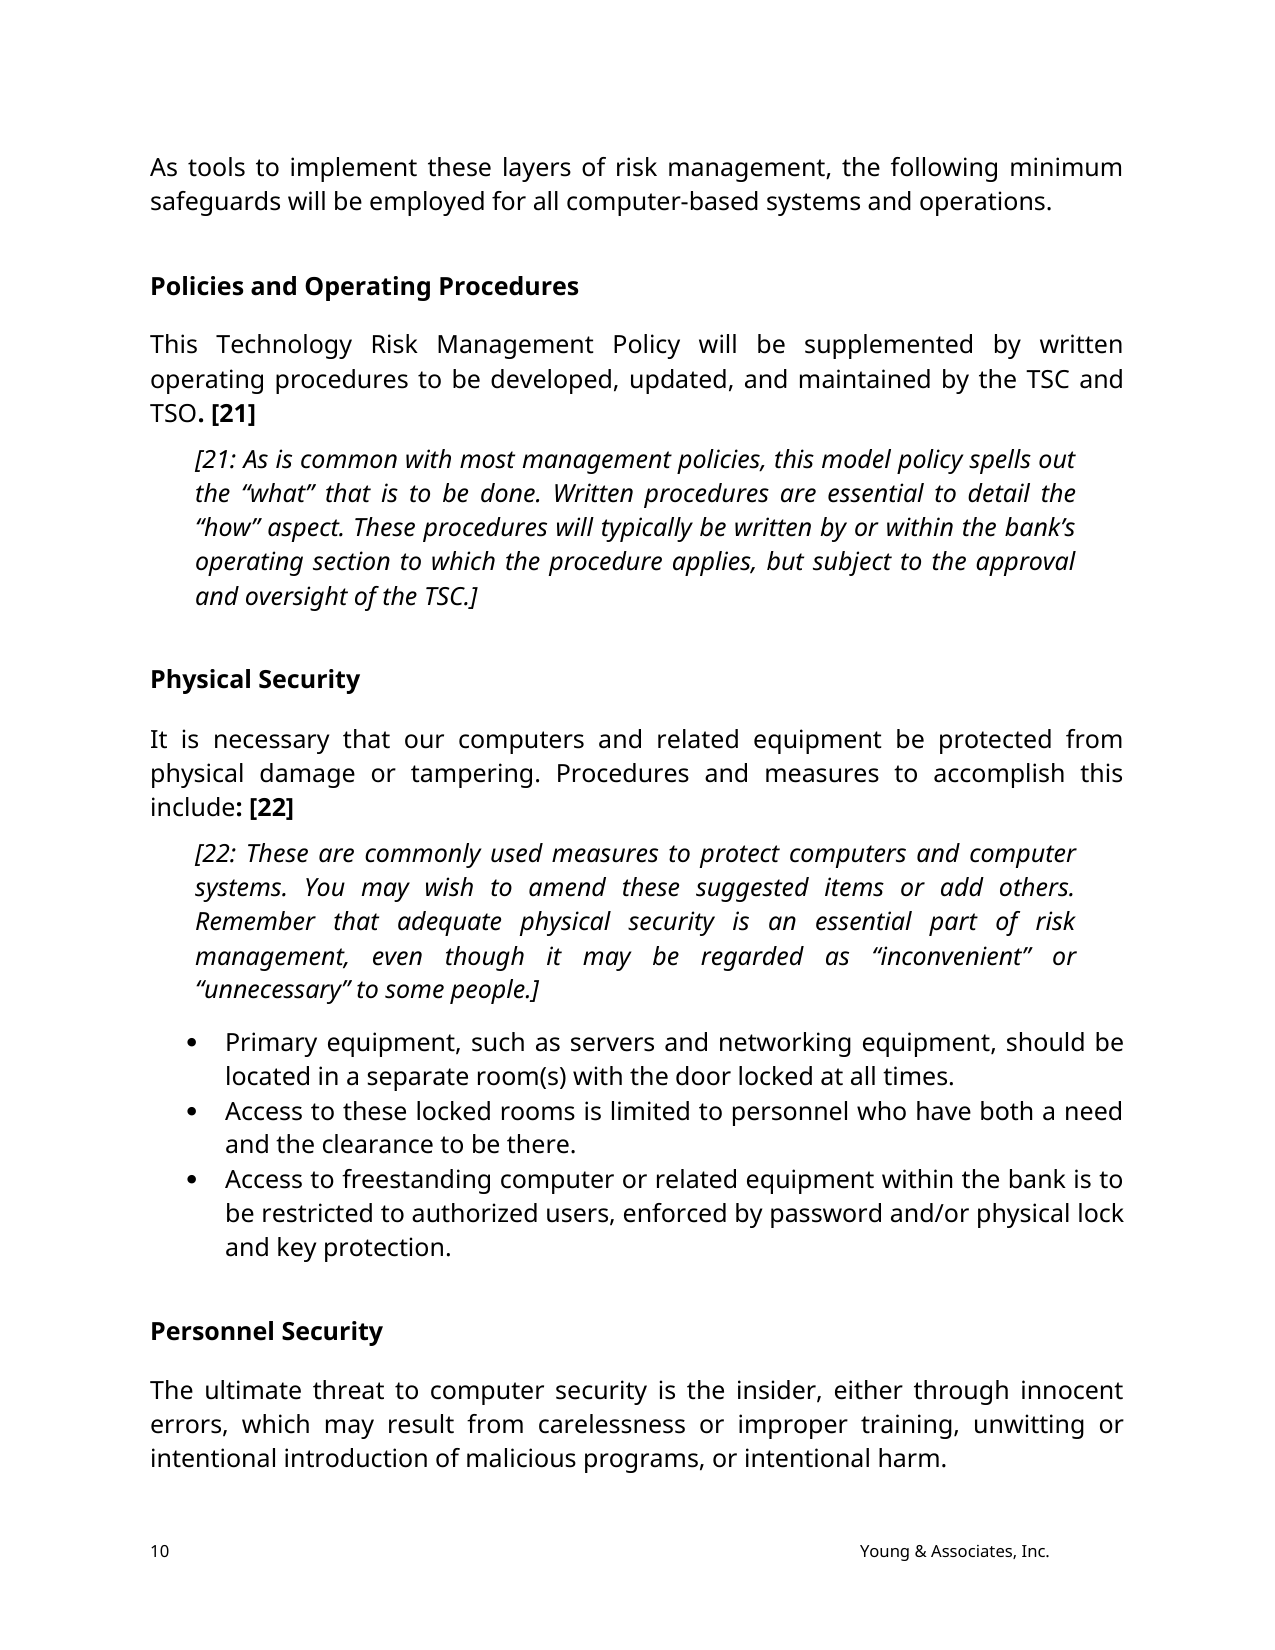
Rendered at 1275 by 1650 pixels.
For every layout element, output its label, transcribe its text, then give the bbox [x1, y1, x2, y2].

text The ultimate threat to computer security is the insider, either through innocent errors, which may result from carelessness or improper training, unwitting or intentional introduction of malicious programs, or intentional harm. [150, 1372, 1125, 1475]
text Access to these locked rooms is limited to personnel who have both a need and the clearance to be there. [187, 1093, 1125, 1161]
subtitle Personnel Security [150, 1313, 1125, 1347]
subtitle Physical Security [150, 662, 1125, 696]
text [22: These are commonly used measures to protect computers and computer systems. You may wish to amend these suggested items or add others. Remember that adequate physical security is an essential part of risk management, even though it may be regarded as “inconvenient” or “unnecessary” to some people.] [195, 836, 1080, 1006]
text It is necessary that our computers and related equipment be protected from physical damage or tampering. Procedures and measures to accomplish this include: [22] [150, 721, 1125, 823]
text Primary equipment, such as servers and networking equipment, should be located in a separate room(s) with the door locked at all times. [187, 1025, 1125, 1093]
text As tools to implement these layers of risk management, the following minimum safeguards will be employed for all computer-based systems and operations. [150, 150, 1125, 218]
text This Technology Risk Management Policy will be supplemented by written operating procedures to be developed, updated, and maintained by the TSC and TSO. [21] [150, 327, 1125, 429]
text Access to freestanding computer or related equipment within the bank is to be restricted to authorized users, enforced by password and/or physical lock and key protection. [187, 1161, 1125, 1263]
subtitle Policies and Operating Procedures [150, 268, 1125, 302]
text [21: As is common with most management policies, this model policy spells out the “what” that is to be done. Written procedures are essential to detail the “how” aspect. These procedures will typically be written by or within the bank’s operating section to which the procedure applies, but subject to the approval and oversight of the TSC.] [195, 442, 1080, 612]
